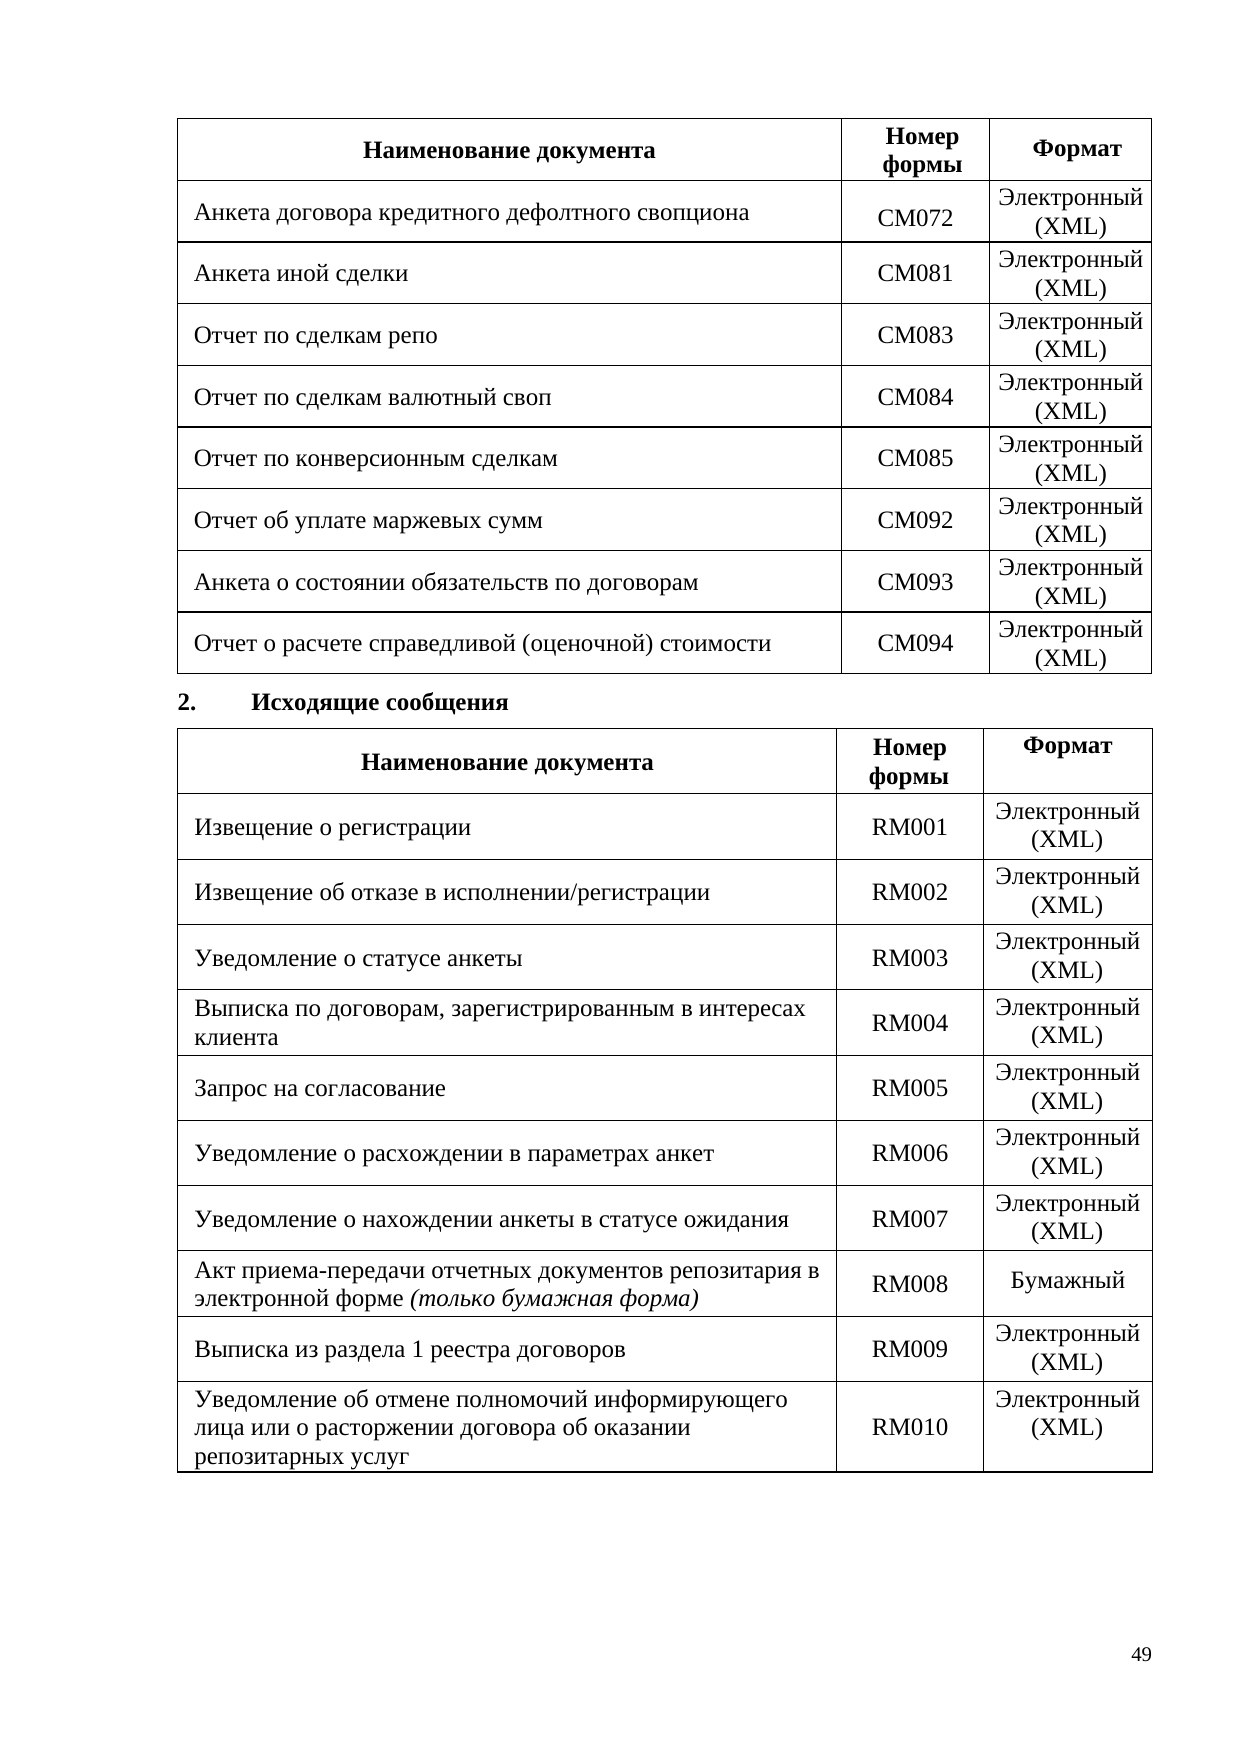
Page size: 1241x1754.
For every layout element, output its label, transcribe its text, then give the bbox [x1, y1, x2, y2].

table_cell Отчет по конверсионным сделкам [178, 428, 841, 488]
table_cell RM006 [837, 1121, 983, 1185]
table_cell RM003 [837, 925, 983, 989]
table_header Формат [984, 729, 1152, 793]
table_cell Электронный (XML) [984, 1186, 1152, 1250]
table_header Наименование документа [178, 729, 836, 793]
table_cell Запрос на согласование [178, 1056, 836, 1120]
table_cell Уведомление о нахождении анкеты в статусе ожидания [178, 1186, 836, 1250]
table_cell Электронный (XML) [990, 489, 1151, 550]
table_cell Анкета договора кредитного дефолтного свопциона [178, 181, 841, 241]
table_cell Бумажный [984, 1251, 1152, 1316]
table_cell Электронный (XML) [984, 1317, 1152, 1381]
table_cell Электронный (XML) [984, 1382, 1152, 1471]
table_cell Анкета иной сделки [178, 243, 841, 303]
table_cell CM072 [842, 181, 989, 241]
table_cell Электронный (XML) [990, 428, 1151, 488]
table_cell RM008 [837, 1251, 983, 1316]
table_cell RM007 [837, 1186, 983, 1250]
table_cell RM010 [837, 1382, 983, 1471]
list Исходящие сообщения [177, 687, 1152, 715]
table_cell RM002 [837, 860, 983, 924]
table_header Формат [990, 119, 1151, 180]
table_cell Уведомление о расхождении в параметрах анкет [178, 1121, 836, 1185]
table_cell СМ085 [842, 428, 989, 488]
table_cell Извещение об отказе в исполнении/регистрации [178, 860, 836, 924]
table_cell RM004 [837, 990, 983, 1054]
table_cell CM092 [842, 489, 989, 550]
table_cell Выписка из раздела 1 реестра договоров [178, 1317, 836, 1381]
table_cell Отчет о расчете справедливой (оценочной) стоимости [178, 613, 841, 673]
table_cell Электронный (XML) [984, 925, 1152, 989]
table_cell Отчет по сделкам валютный своп [178, 366, 841, 426]
table_header Наименование документа [178, 119, 841, 180]
table_cell RM009 [837, 1317, 983, 1381]
table_cell СМ093 [842, 551, 989, 611]
table_cell Электронный (XML) [990, 181, 1151, 241]
table_cell Анкета о состоянии обязательств по договорам [178, 551, 841, 611]
table_cell Отчет об уплате маржевых сумм [178, 489, 841, 550]
table_cell Электронный (XML) [990, 304, 1151, 365]
table_cell Выписка по договорам, зарегистрированным в интересах клиента [178, 990, 836, 1054]
table_header Номер формы [842, 119, 989, 180]
table_header Номер формы [837, 729, 983, 793]
table_cell СМ083 [842, 304, 989, 365]
table_cell СМ094 [842, 613, 989, 673]
table_cell Электронный (XML) [990, 243, 1151, 303]
table_cell Электронный (XML) [984, 1056, 1152, 1120]
table_cell CM081 [842, 243, 989, 303]
table_cell Извещение о регистрации [178, 794, 836, 858]
table_cell Электронный (XML) [984, 860, 1152, 924]
table_cell Уведомление об отмене полномочий информирующего лица или о расторжении договора об оказании репозитарных услуг [178, 1382, 836, 1471]
table_cell Электронный (XML) [990, 613, 1151, 673]
table_cell RM001 [837, 794, 983, 858]
table_cell Уведомление о статусе анкеты [178, 925, 836, 989]
table_cell RM005 [837, 1056, 983, 1120]
table_cell Отчет по сделкам репо [178, 304, 841, 365]
table_cell СМ084 [842, 366, 989, 426]
table_cell Электронный (XML) [984, 1121, 1152, 1185]
table_cell Электронный (XML) [990, 366, 1151, 426]
table_cell Электронный (XML) [990, 551, 1151, 611]
table_cell Электронный (XML) [984, 990, 1152, 1054]
table_cell Электронный (XML) [984, 794, 1152, 858]
table_cell Акт приема-передачи отчетных документов репозитария в электронной форме (только бумажная форма) [178, 1251, 836, 1316]
